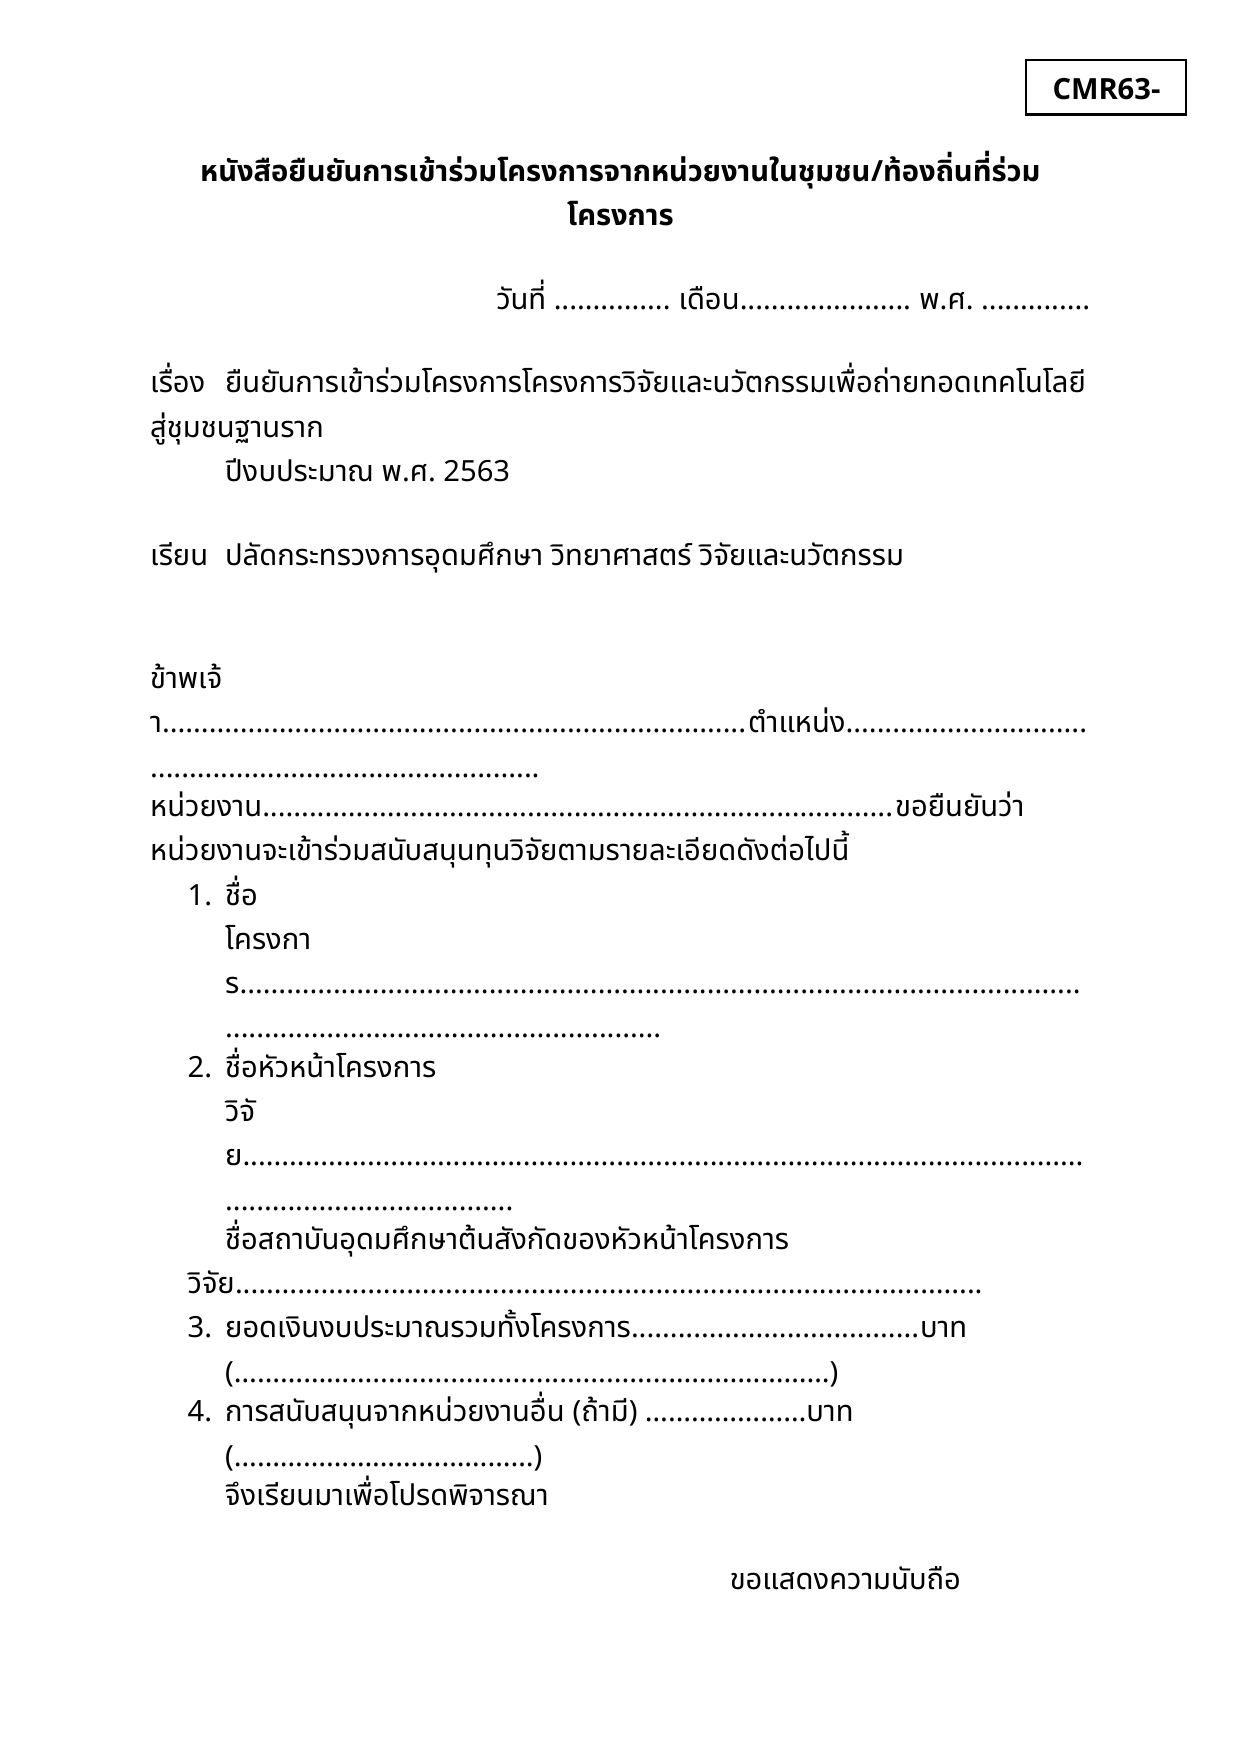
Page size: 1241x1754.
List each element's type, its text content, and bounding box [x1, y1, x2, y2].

text ชื่อสถาบันอุดมศึกษาต้นสังกัดของหัวหน้าโครงการวิจัย................................................................................................ [187, 1218, 1090, 1307]
text ขอแสดงความนับถือ [600, 1558, 1090, 1602]
list ชื่อหัวหน้าโครงการวิจัย................................................................................................................................................. [187, 1046, 1090, 1218]
text เรียน ปลัดกระทรวงการอุดมศึกษา วิทยาศาสตร์ วิจัยและนวัตกรรม [150, 534, 1090, 578]
list การสนับสนุนจากหน่วยงานอื่น (ถ้ามี) …………………บาท (…………………………………) [187, 1391, 1154, 1475]
text ข้าพเจ้า...........................................................................ตำแหน่ง................................................................................. [150, 618, 1090, 786]
text วันที่ ............... เดือน...................... พ.ศ. .............. [150, 278, 1090, 322]
text ปีงบประมาณ พ.ศ. 2563 [150, 450, 1090, 494]
list ชื่อโครงการ.................................................................................................................................................................... [187, 874, 1090, 1046]
list ยอดเงินงบประมาณรวมทั้งโครงการ.....................................บาท (………………......................................…………………) [187, 1307, 1090, 1391]
text จึงเรียนมาเพื่อโปรดพิจารณา [225, 1475, 1090, 1519]
text หนังสือยืนยันการเข้าร่วมโครงการจากหน่วยงานในชุมชน/ท้องถิ่นที่ร่วมโครงการ [150, 150, 1090, 238]
text หน่วยงาน.................................................................................ขอยืนยันว่าหน่วยงานจะเข้าร่วมสนับสนุนทุนวิจัยตามรายละเอียดดังต่อไปนี้ [150, 786, 1090, 874]
text เรื่อง ยืนยันการเข้าร่วมโครงการโครงการวิจัยและนวัตกรรมเพื่อถ่ายทอดเทคโนโลยีสู่ชุมชนฐานราก [150, 362, 1090, 450]
